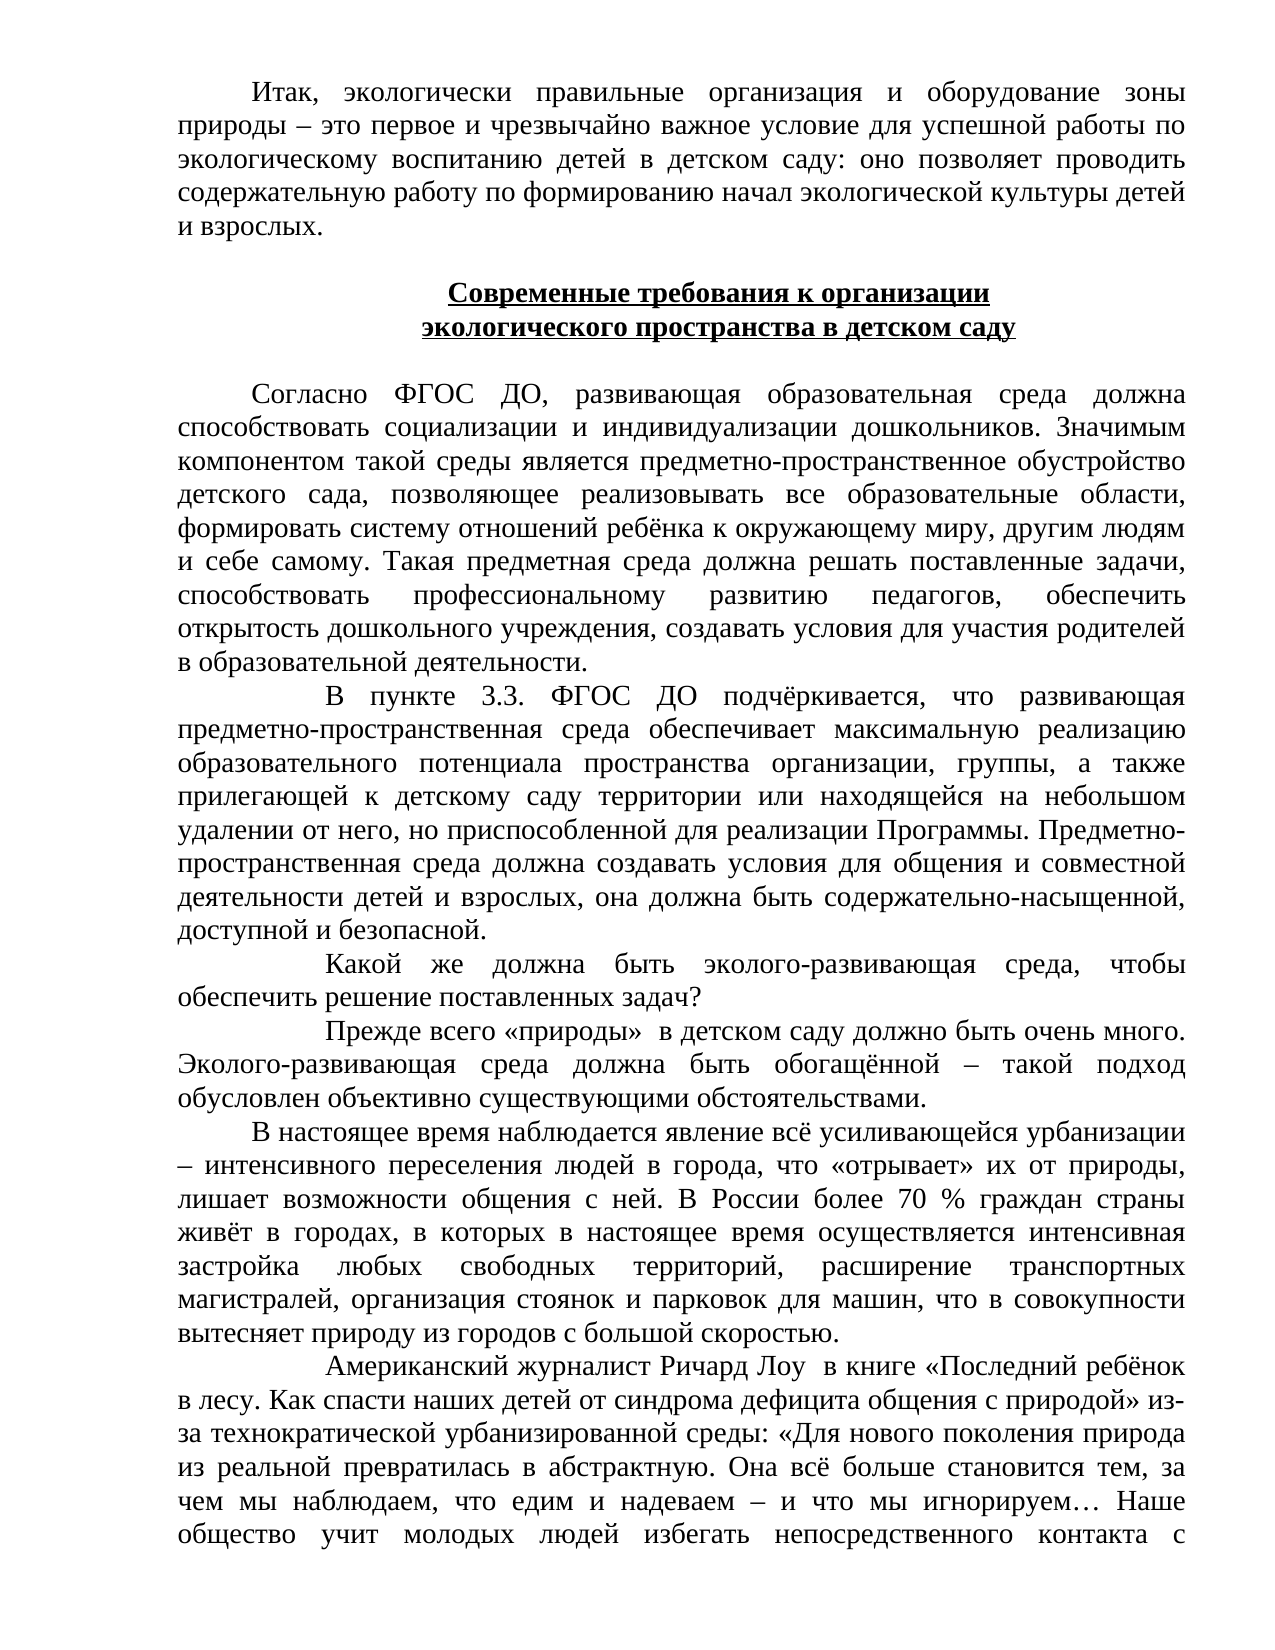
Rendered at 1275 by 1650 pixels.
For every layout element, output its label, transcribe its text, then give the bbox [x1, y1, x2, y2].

text В пункте 3.3. ФГОС ДО подчёркивается, что развивающая предметно-пространственная среда обеспечивает максимальную реализацию образовательного потенциала пространства организации, группы, а также прилегающей к детскому саду территории или находящейся на небольшом удалении от него, но приспособленной для реализации Программы. Предметно-пространственная среда должна создавать условия для общения и совместной деятельности детей и взрослых, она должна быть содержательно-насыщенной, доступной и безопасной. [177, 678, 1186, 946]
text Согласно ФГОС ДО, развивающая образовательная среда должна способствовать социализации и индивидуализации дошкольников. Значимым компонентом такой среды является предметно-пространственное обустройство детского сада, позволяющее реализовывать все образовательные области, формировать систему отношений ребёнка к окружающему миру, другим людям и себе самому. Такая предметная среда должна решать поставленные задачи, способствовать профессиональному развитию педагогов, обеспечить открытость дошкольного учреждения, создавать условия для участия родителей в образовательной деятельности. [177, 376, 1186, 678]
text Современные требования к организации [177, 275, 1186, 309]
text экологического пространства в детском саду [177, 309, 1186, 342]
text В настоящее время наблюдается явление всё усиливающейся урбанизации – интенсивного переселения людей в города, что «отрывает» их от природы, лишает возможности общения с ней. В России более 70 % граждан страны живёт в городах, в которых в настоящее время осуществляется интенсивная застройка любых свободных территорий, расширение транспортных магистралей, организация стоянок и парковок для машин, что в совокупности вытесняет природу из городов с большой скоростью. [177, 1114, 1186, 1348]
text Прежде всего «природы» в детском саду должно быть очень много. Эколого-развивающая среда должна быть обогащённой – такой подход обусловлен объективно существующими обстоятельствами. [177, 1013, 1186, 1114]
text Какой же должна быть эколого-развивающая среда, чтобы обеспечить решение поставленных задач? [177, 946, 1186, 1013]
text Итак, экологически правильные организация и оборудование зоны природы – это первое и чрезвычайно важное условие для успешной работы по экологическому воспитанию детей в детском саду: оно позволяет проводить содержательную работу по формированию начал экологической культуры детей и взрослых. [177, 74, 1186, 242]
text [177, 1348, 1186, 1550]
